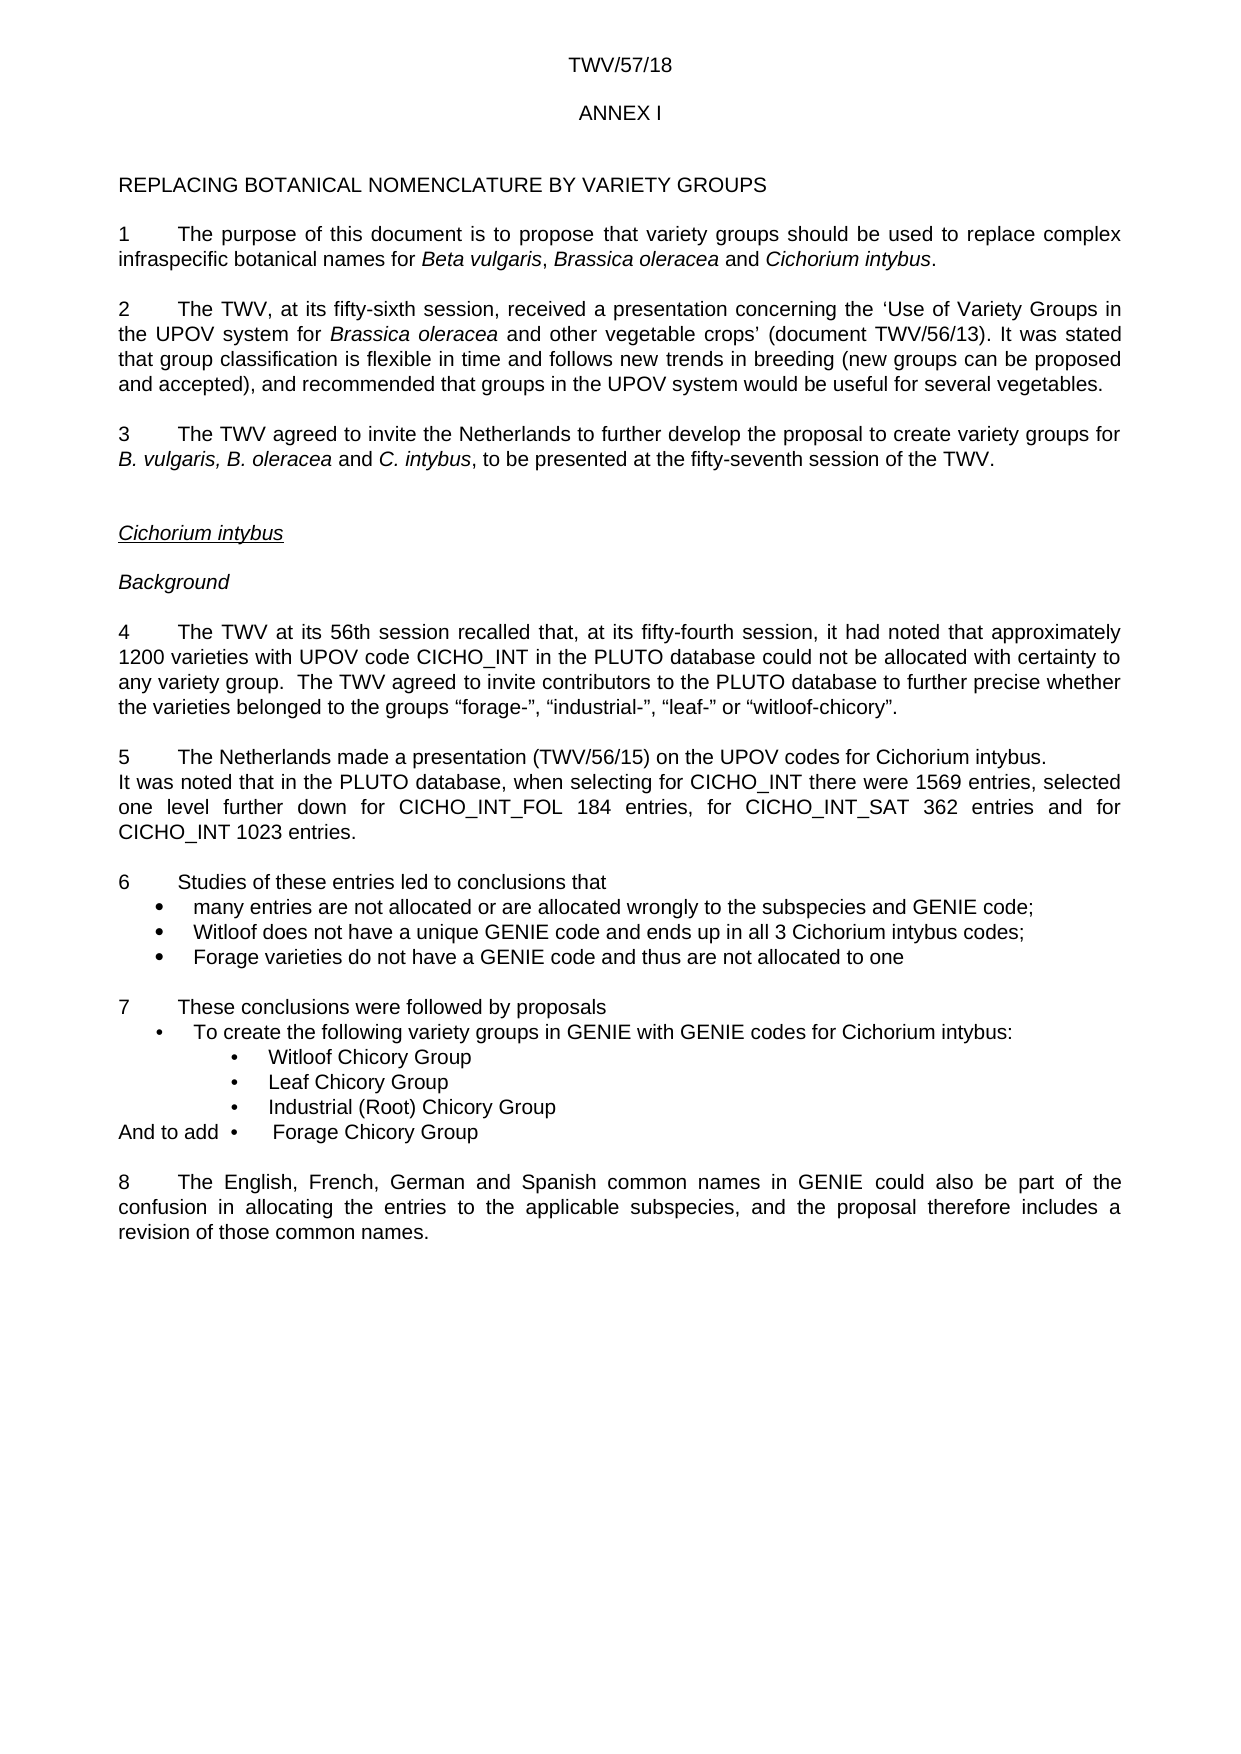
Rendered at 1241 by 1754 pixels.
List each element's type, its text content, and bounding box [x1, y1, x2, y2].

subtitle Replacing botanical nomenclature by variety groups [118, 173, 1122, 197]
text Studies of these entries led to conclusions that [118, 869, 1122, 894]
text The Netherlands made a presentation (TWV/56/15) on the UPOV codes for Cichorium intybus. [118, 744, 1122, 769]
list Leaf Chicory Group [231, 1069, 1122, 1094]
list Industrial (Root) Chicory Group [231, 1094, 1122, 1119]
list To create the following variety groups in GENIE with GENIE codes for Cichorium intybus: [156, 1019, 1122, 1044]
text These conclusions were followed by proposals [118, 994, 1122, 1019]
list Forage varieties do not have a GENIE code and thus are not allocated to one [156, 944, 1122, 969]
subtitle Cichorium intybus [118, 521, 1122, 545]
text The TWV agreed to invite the Netherlands to further develop the proposal to create variety groups for B. vulgaris, B. oleracea and C. intybus, to be presented at the fifty-seventh session of the TWV. [118, 421, 1122, 471]
text The purpose of this document is to propose that variety groups should be used to replace complex infraspecific botanical names for Beta vulgaris, Brassica oleracea and Cichorium intybus. [118, 221, 1122, 271]
subtitle Background [118, 570, 1122, 594]
list Witloof does not have a unique GENIE code and ends up in all 3 Cichorium intybus codes; [156, 919, 1122, 944]
text The TWV, at its fifty-sixth session, received a presentation concerning the ‘Use of Variety Groups in the UPOV system for Brassica oleracea and other vegetable crops’ (document TWV/56/13). It was stated that group classification is flexible in time and follows new trends in breeding (new groups can be proposed and accepted), and recommended that groups in the UPOV system would be useful for several vegetables. [118, 296, 1122, 396]
list many entries are not allocated or are allocated wrongly to the subspecies and GENIE code; [156, 894, 1122, 919]
text The English, French, German and Spanish common names in GENIE could also be part of the confusion in allocating the entries to the applicable subspecies, and the proposal therefore includes a revision of those common names. [118, 1169, 1122, 1244]
text The TWV at its 56th session recalled that, at its fifty-fourth session, it had noted that approximately 1200 varieties with UPOV code CICHO_INT in the PLUTO database could not be allocated with certainty to any variety group. The TWV agreed to invite contributors to the PLUTO database to further precise whether the varieties belonged to the groups “forage-”, “industrial-”, “leaf-” or “witloof-chicory”. [118, 619, 1122, 719]
text It was noted that in the PLUTO database, when selecting for CICHO_INT there were 1569 entries, selected one level further down for CICHO_INT_FOL 184 entries, for CICHO_INT_SAT 362 entries and for CICHO_INT 1023 entries. [118, 769, 1122, 844]
text And to add • Forage Chicory Group [118, 1119, 1122, 1144]
list Witloof Chicory Group [231, 1044, 1122, 1069]
